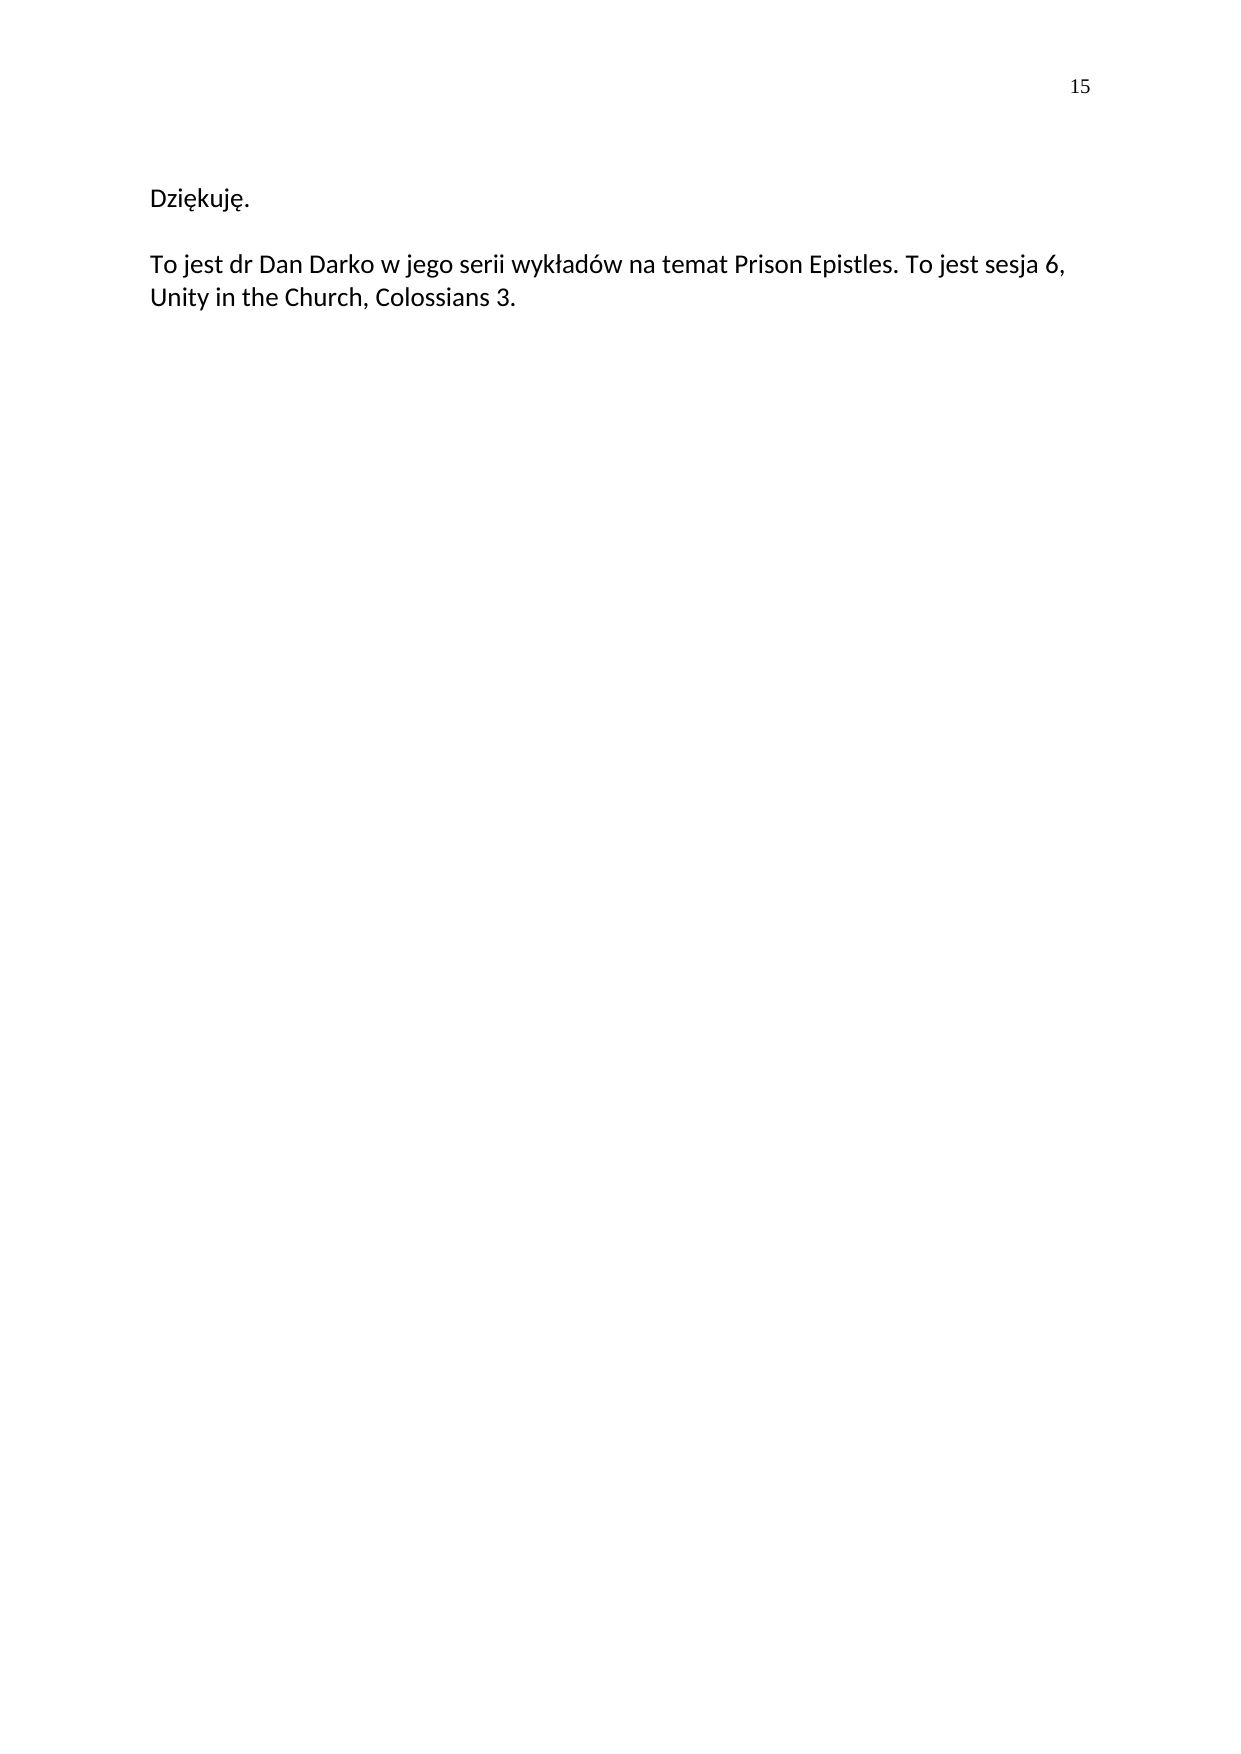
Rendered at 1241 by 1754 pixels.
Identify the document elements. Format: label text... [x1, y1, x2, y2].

text Dziękuję. To jest dr Dan Darko w jego serii wykładów na temat Prison Epistles. To jest sesja 6, Unity in the Church, Colossians 3. [150, 181, 1090, 337]
